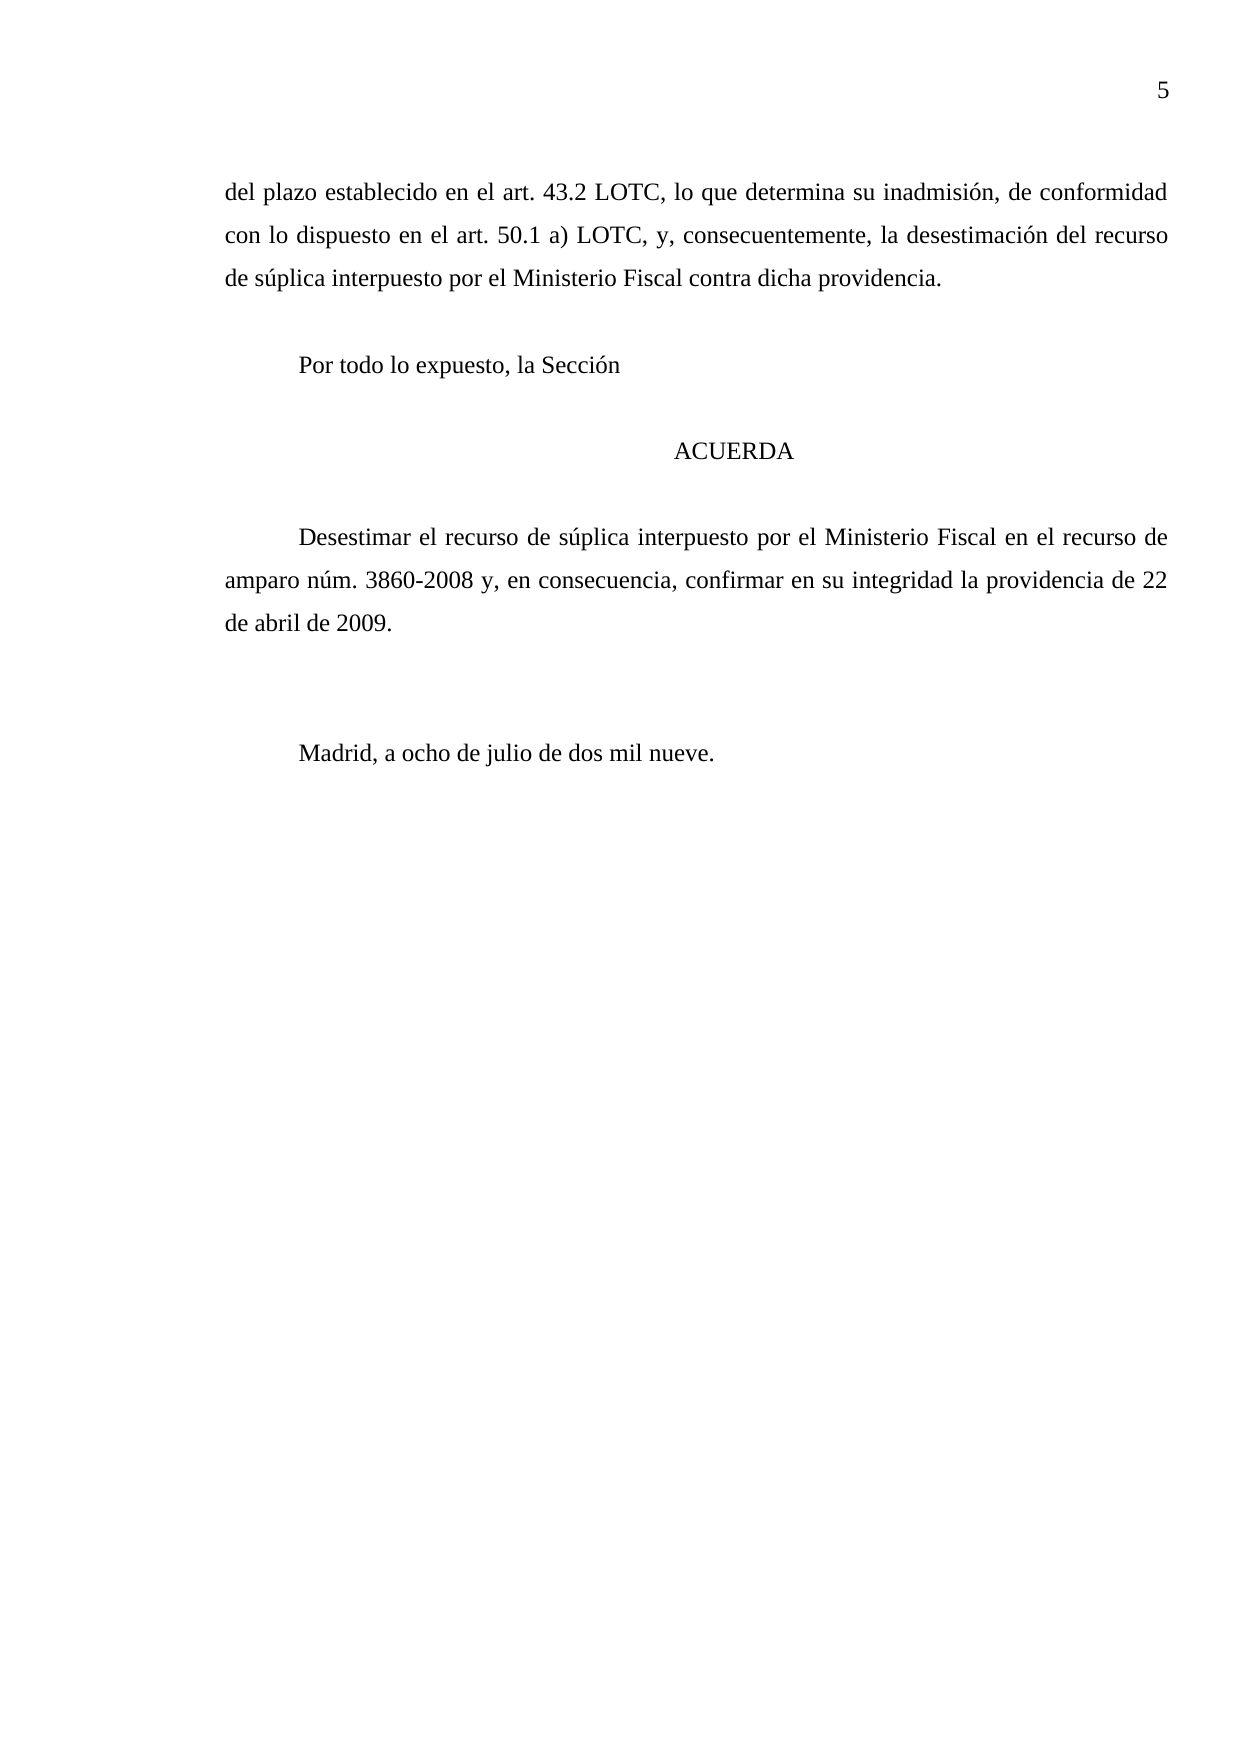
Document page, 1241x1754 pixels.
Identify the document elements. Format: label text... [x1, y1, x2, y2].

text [224, 177, 1169, 292]
text Desestimar el recurso de súplica interpuesto por el Ministerio Fiscal en el recurso de amparo núm. 3860-2008 y, en consecuencia, confirmar en su integridad la providencia de 22 de abril de 2009. [224, 522, 1169, 637]
text Madrid, a ocho de julio de dos mil nueve. [224, 738, 1169, 767]
text Por todo lo expuesto, la Sección [224, 350, 1169, 378]
text ACUERDA [224, 436, 1169, 465]
